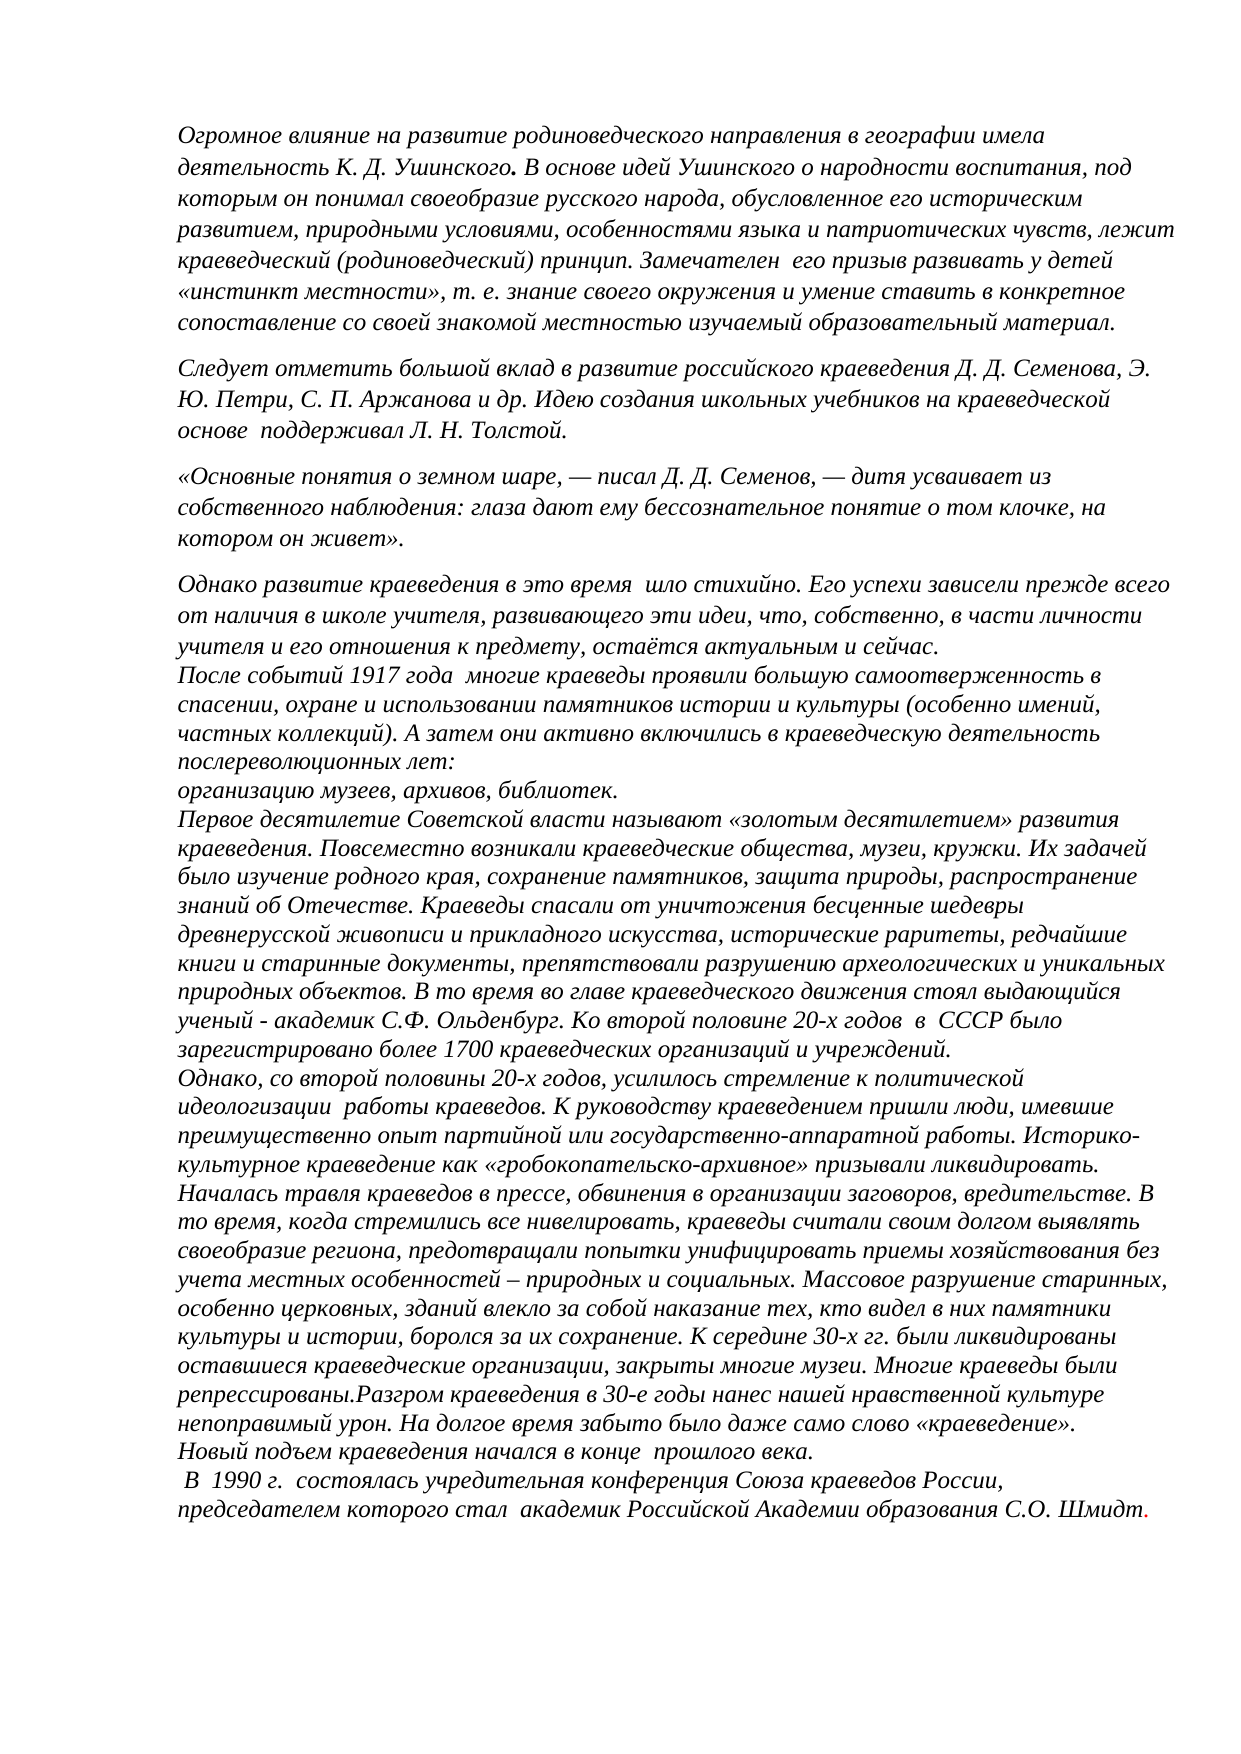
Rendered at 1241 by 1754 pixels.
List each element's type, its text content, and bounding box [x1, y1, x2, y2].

text Однако развитие краеведения в это время шло стихийно. Его успехи зависели прежде всего от наличия в школе учителя, развивающего эти идеи, что, собственно, в части личности учителя и его отношения к предмету, остаётся актуальным и сейчас. [177, 567, 1181, 660]
text Следует отметить большой вклад в развитие российского краеведения Д. Д. Семенова, Э. Ю. Петри, С. П. Аржанова и др. Идею создания школьных учебников на краеведческой основе поддерживал Л. Н. Толстой. [177, 351, 1181, 444]
text Огромное влияние на развитие родиноведческого направления в географии имела деятельность К. Д. Ушинского. В основе идей Ушинского о народности воспитания, под которым он понимал своеобразие русского народа, обусловленное его историческим развитием, природными условиями, особенностями языка и патриотических чувств, лежит краеведческий (родиноведческий) принцип. Замечателен его призыв развивать у детей «инстинкт местности», т. е. знание своего окружения и умение ставить в конкретное сопоставление со своей знакомой местностью изучаемый образовательный материал. [177, 118, 1181, 336]
text Однако, со второй половины 20-х годов, усилилось стремление к политической идеологизации работы краеведов. К руководству краеведением пришли люди, имевшие преимущественно опыт партийной или государственно-аппаратной работы. Историко-культурное краеведение как «гробокопательско-архивное» призывали ликвидировать. Началась травля краеведов в прессе, обвинения в организации заговоров, вредительстве. В то время, когда стремились все нивелировать, краеведы считали своим долгом выявлять своеобразие региона, предотвращали попытки унифицировать приемы хозяйствования без учета местных особенностей – природных и социальных. Массовое разрушение старинных, особенно церковных, зданий влекло за собой наказание тех, кто видел в них памятники культуры и истории, боролся за их сохранение. К середине 30-х гг. были ликвидированы оставшиеся краеведческие организации, закрыты многие музеи. Многие краеведы были репрессированы.Разгром краеведения в 30-е годы нанес нашей нравственной культуре непоправимый урон. На долгое время забыто было даже само слово «краеведение». [177, 1063, 1181, 1436]
text «Основные понятия о земном шаре, — писал Д. Д. Семенов, — дитя усваивает из собственного наблюдения: глаза дают ему бессознательное понятие о том клочке, на котором он живет». [177, 459, 1181, 552]
text В 1990 г. состоялась учредительная конференция Союза краеведов России, [177, 1465, 1181, 1494]
text Новый подъем краеведения начался в конце прошлого века. [177, 1436, 1181, 1465]
text После событий 1917 года многие краеведы проявили большую самоотверженность в спасении, охране и использовании памятников истории и культуры (особенно имений, частных коллекций). А затем они активно включились в краеведческую деятельность послереволюционных лет: [177, 660, 1181, 775]
text председателем которого стал академик Российской Академии образования С.О. Шмидт. [177, 1494, 1181, 1523]
text организацию музеев, архивов, библиотек. [177, 775, 1181, 804]
text Первое десятилетие Советской власти называют «золотым десятилетием» развития краеведения. Повсеместно возникали краеведческие общества, музеи, кружки. Их задачей было изучение родного края, сохранение памятников, защита природы, распространение знаний об Отечестве. Краеведы спасали от уничтожения бесценные шедевры древнерусской живописи и прикладного искусства, исторические раритеты, редчайшие книги и старинные документы, препятствовали разрушению археологических и уникальных природных объектов. В то время во главе краеведческого движения стоял выдающийся ученый - академик С.Ф. Ольденбург. Ко второй половине 20-х годов в СССР было зарегистрировано более 1700 краеведческих организаций и учреждений. [177, 804, 1181, 1063]
